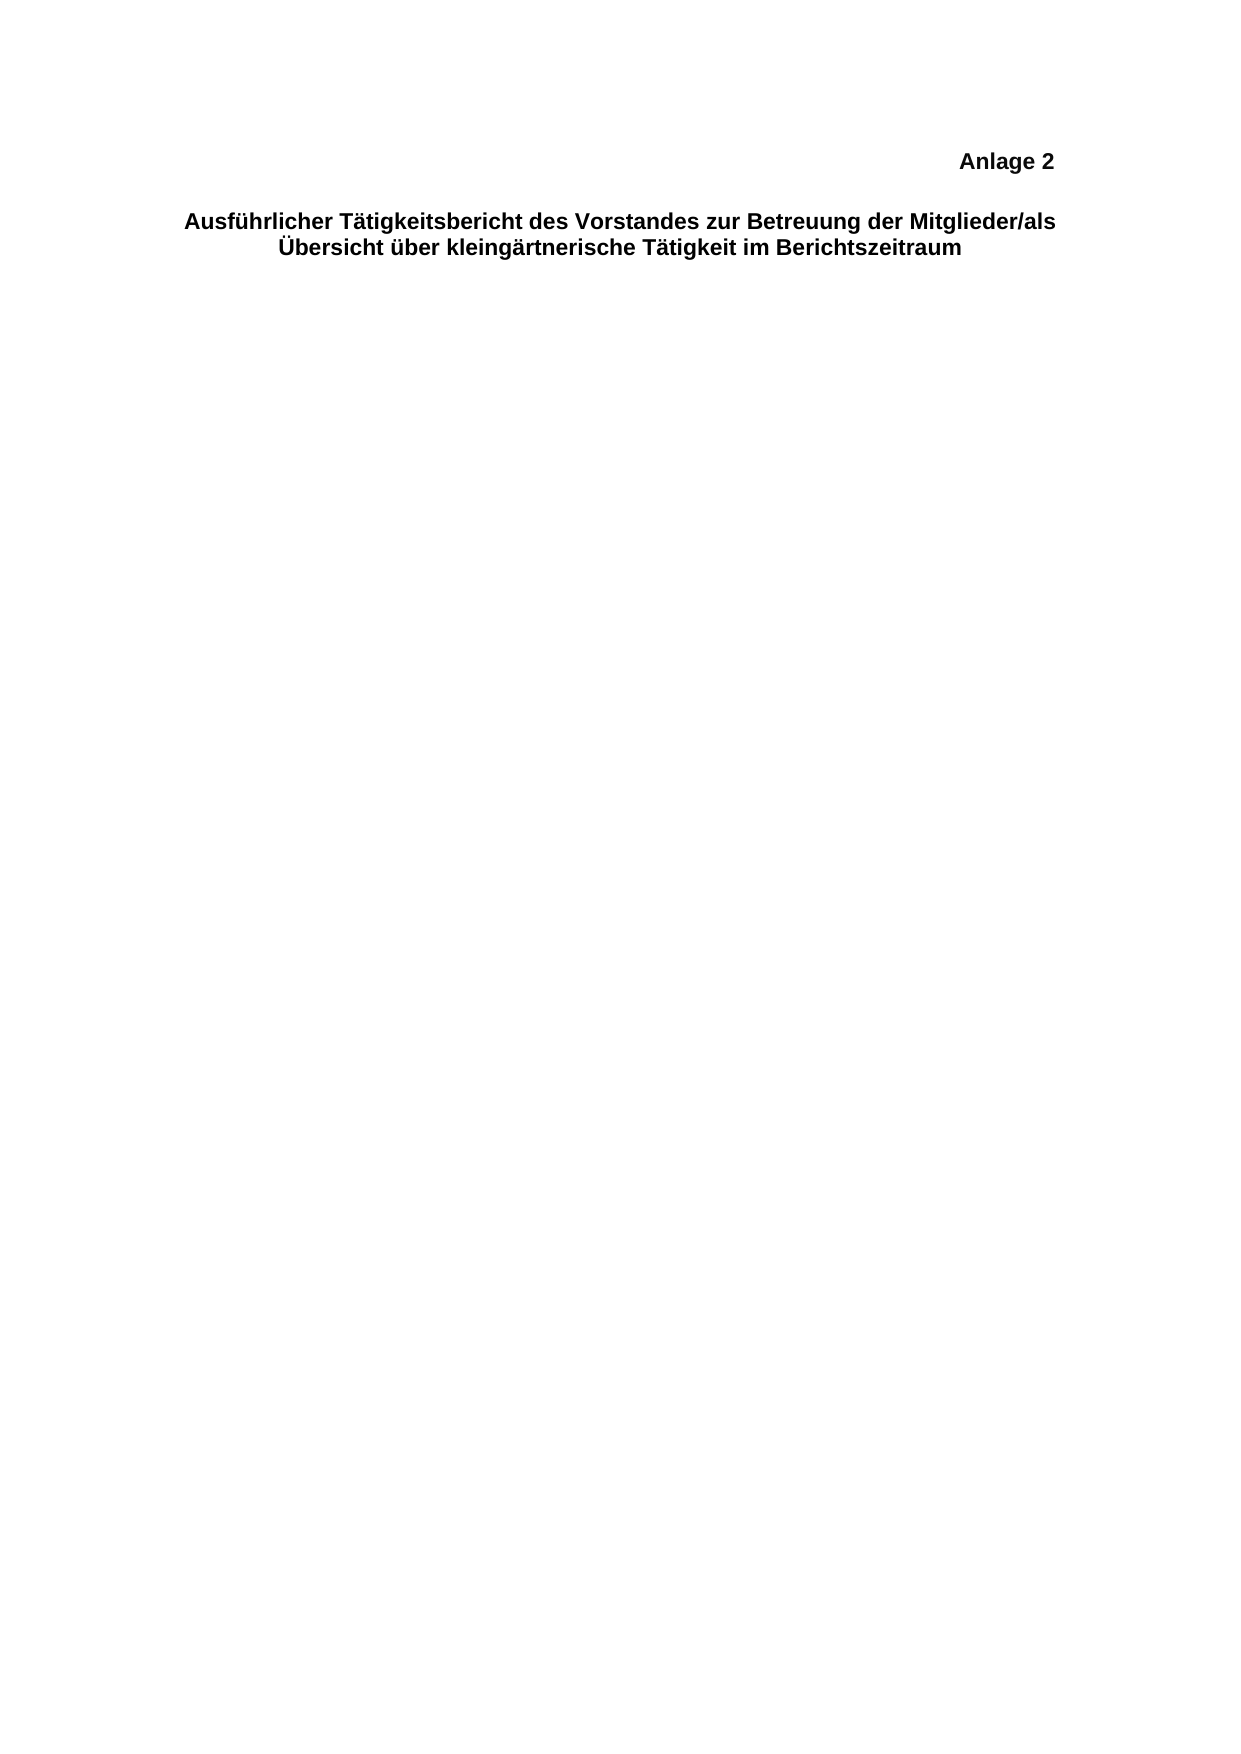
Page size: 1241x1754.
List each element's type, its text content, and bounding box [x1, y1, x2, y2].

text Ausführlicher Tätigkeitsbericht des Vorstandes zur Betreuung der Mitglieder/als Übersicht über kleingärtnerische Tätigkeit im Berichtszeitraum [148, 208, 1093, 261]
text Anlage 2 [959, 148, 1093, 174]
